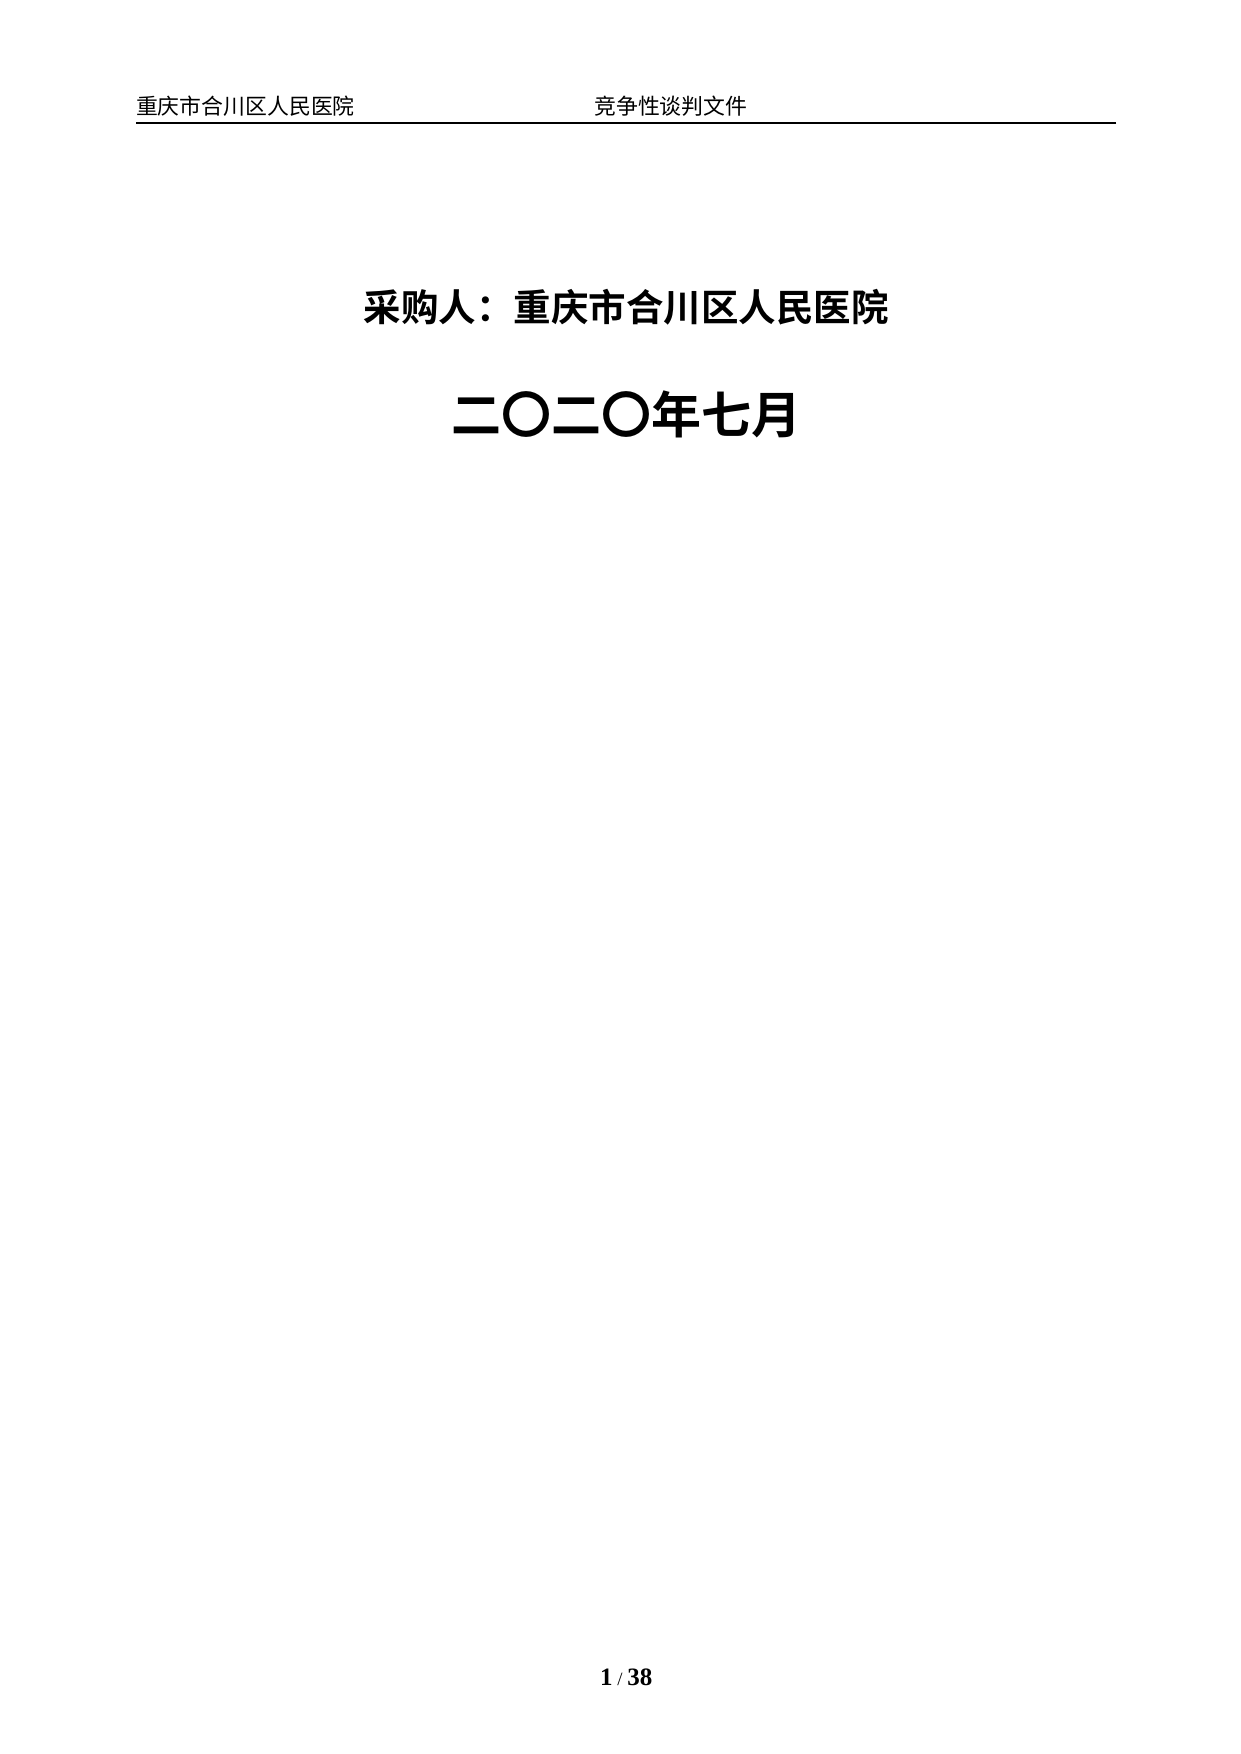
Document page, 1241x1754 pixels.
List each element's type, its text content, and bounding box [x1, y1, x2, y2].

text 采购人：重庆市合川区人民医院 [136, 266, 1116, 345]
text 二〇二〇年七月 [136, 372, 1116, 451]
